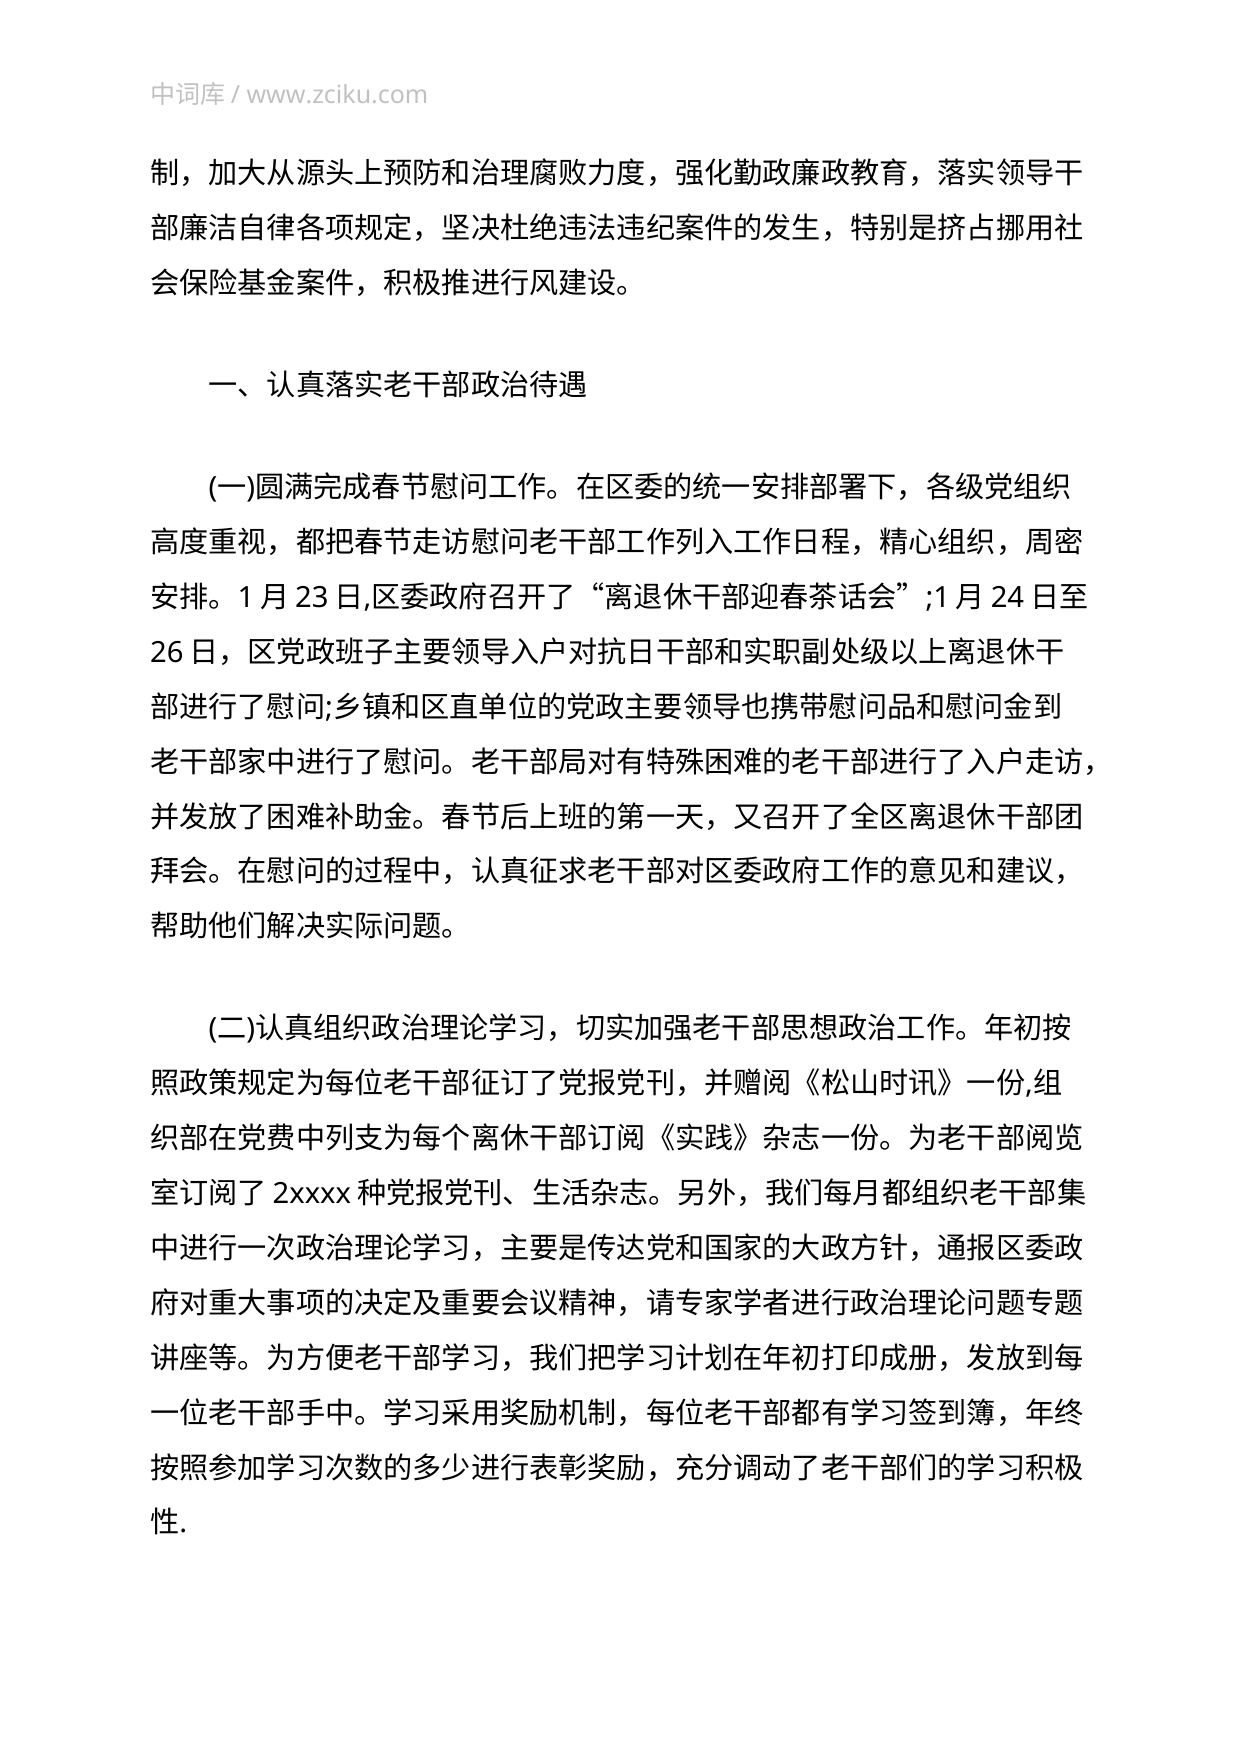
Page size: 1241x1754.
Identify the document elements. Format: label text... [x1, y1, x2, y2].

text (二)认真组织政治理论学习，切实加强老干部思想政治工作。年初按照政策规定为每位老干部征订了党报党刊，并赠阅《松山时讯》一份,组织部在党费中列支为每个离休干部订阅《实践》杂志一份。为老干部阅览室订阅了2xxxx种党报党刊、生活杂志。另外，我们每月都组织老干部集中进行一次政治理论学习，主要是传达党和国家的大政方针，通报区委政府对重大事项的决定及重要会议精神，请专家学者进行政治理论问题专题讲座等。为方便老干部学习，我们把学习计划在年初打印成册，发放到每一位老干部手中。学习采用奖励机制，每位老干部都有学习签到簿，年终按照参加学习次数的多少进行表彰奖励，充分调动了老干部们的学习积极性. [150, 1005, 1090, 1541]
text 一、认真落实老干部政治待遇 [150, 362, 1090, 404]
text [150, 150, 1090, 302]
text (一)圆满完成春节慰问工作。在区委的统一安排部署下，各级党组织高度重视，都把春节走访慰问老干部工作列入工作日程，精心组织，周密安排。1月23日,区委政府召开了“离退休干部迎春茶话会”;1月24日至26日，区党政班子主要领导入户对抗日干部和实职副处级以上离退休干部进行了慰问;乡镇和区直单位的党政主要领导也携带慰问品和慰问金到老干部家中进行了慰问。老干部局对有特殊困难的老干部进行了入户走访，并发放了困难补助金。春节后上班的第一天，又召开了全区离退休干部团拜会。在慰问的过程中，认真征求老干部对区委政府工作的意见和建议，帮助他们解决实际问题。 [150, 463, 1090, 945]
